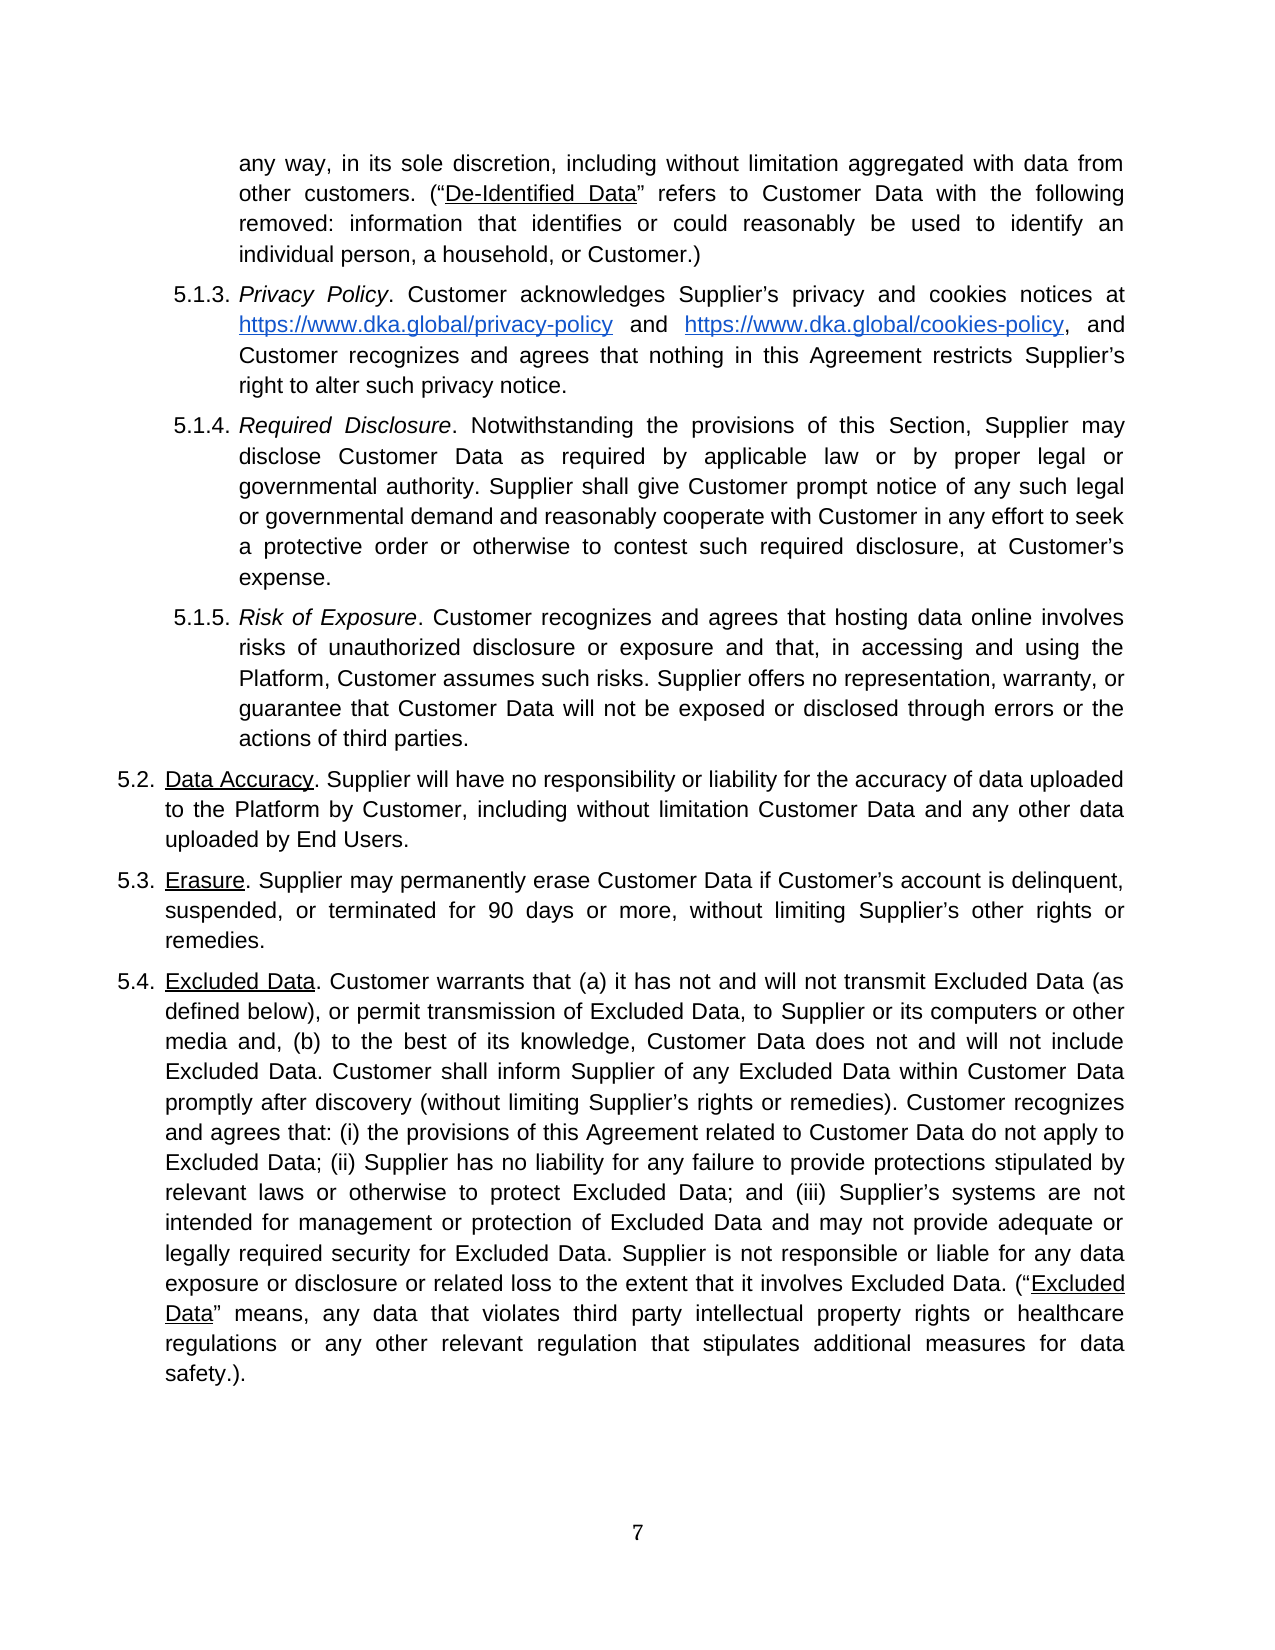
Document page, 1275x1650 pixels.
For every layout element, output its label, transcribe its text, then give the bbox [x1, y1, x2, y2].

list Risk of Exposure. Customer recognizes and agrees that hosting data online involves risks of unauthorized disclosure or exposure and that, in accessing and using the Platform, Customer assumes such risks. Supplier offers no representation, warranty, or guarantee that Customer Data will not be exposed or disclosed through errors or the actions of third parties. [231, 604, 1125, 751]
list Required Disclosure. Notwithstanding the provisions of this Section, Supplier may disclose Customer Data as required by applicable law or by proper legal or governmental authority. Supplier shall give Customer prompt notice of any such legal or governmental demand and reasonably cooperate with Customer in any effort to seek a protective order or otherwise to contest such required disclosure, at Customer’s expense. [231, 412, 1125, 590]
list Erasure. Supplier may permanently erase Customer Data if Customer’s account is delinquent, suspended, or terminated for 90 days or more, without limiting Supplier’s other rights or remedies. [155, 867, 1125, 953]
list Excluded Data. Customer warrants that (a) it has not and will not transmit Excluded Data (as defined below), or permit transmission of Excluded Data, to Supplier or its computers or other media and, (b) to the best of its knowledge, Customer Data does not and will not include Excluded Data. Customer shall inform Supplier of any Excluded Data within Customer Data promptly after discovery (without limiting Supplier’s rights or remedies). Customer recognizes and agrees that: (i) the provisions of this Agreement related to Customer Data do not apply to Excluded Data; (ii) Supplier has no liability for any failure to provide protections stipulated by relevant laws or otherwise to protect Excluded Data; and (iii) Supplier’s systems are not intended for management or protection of Excluded Data and may not provide adequate or legally required security for Excluded Data. Supplier is not responsible or liable for any data exposure or disclosure or related loss to the extent that it involves Excluded Data. (“Excluded Data” means, any data that violates third party intellectual property rights or healthcare regulations or any other relevant regulation that stipulates additional measures for data safety.). [155, 968, 1125, 1387]
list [231, 150, 1125, 267]
list Privacy Policy. Customer acknowledges Supplier’s privacy and cookies notices at https://www.dka.global/privacy-policy and https://www.dka.global/cookies-policy, and Customer recognizes and agrees that nothing in this Agreement restricts Supplier’s right to alter such privacy notice. [231, 281, 1125, 398]
list Data Accuracy. Supplier will have no responsibility or liability for the accuracy of data uploaded to the Platform by Customer, including without limitation Customer Data and any other data uploaded by End Users. [155, 766, 1125, 852]
